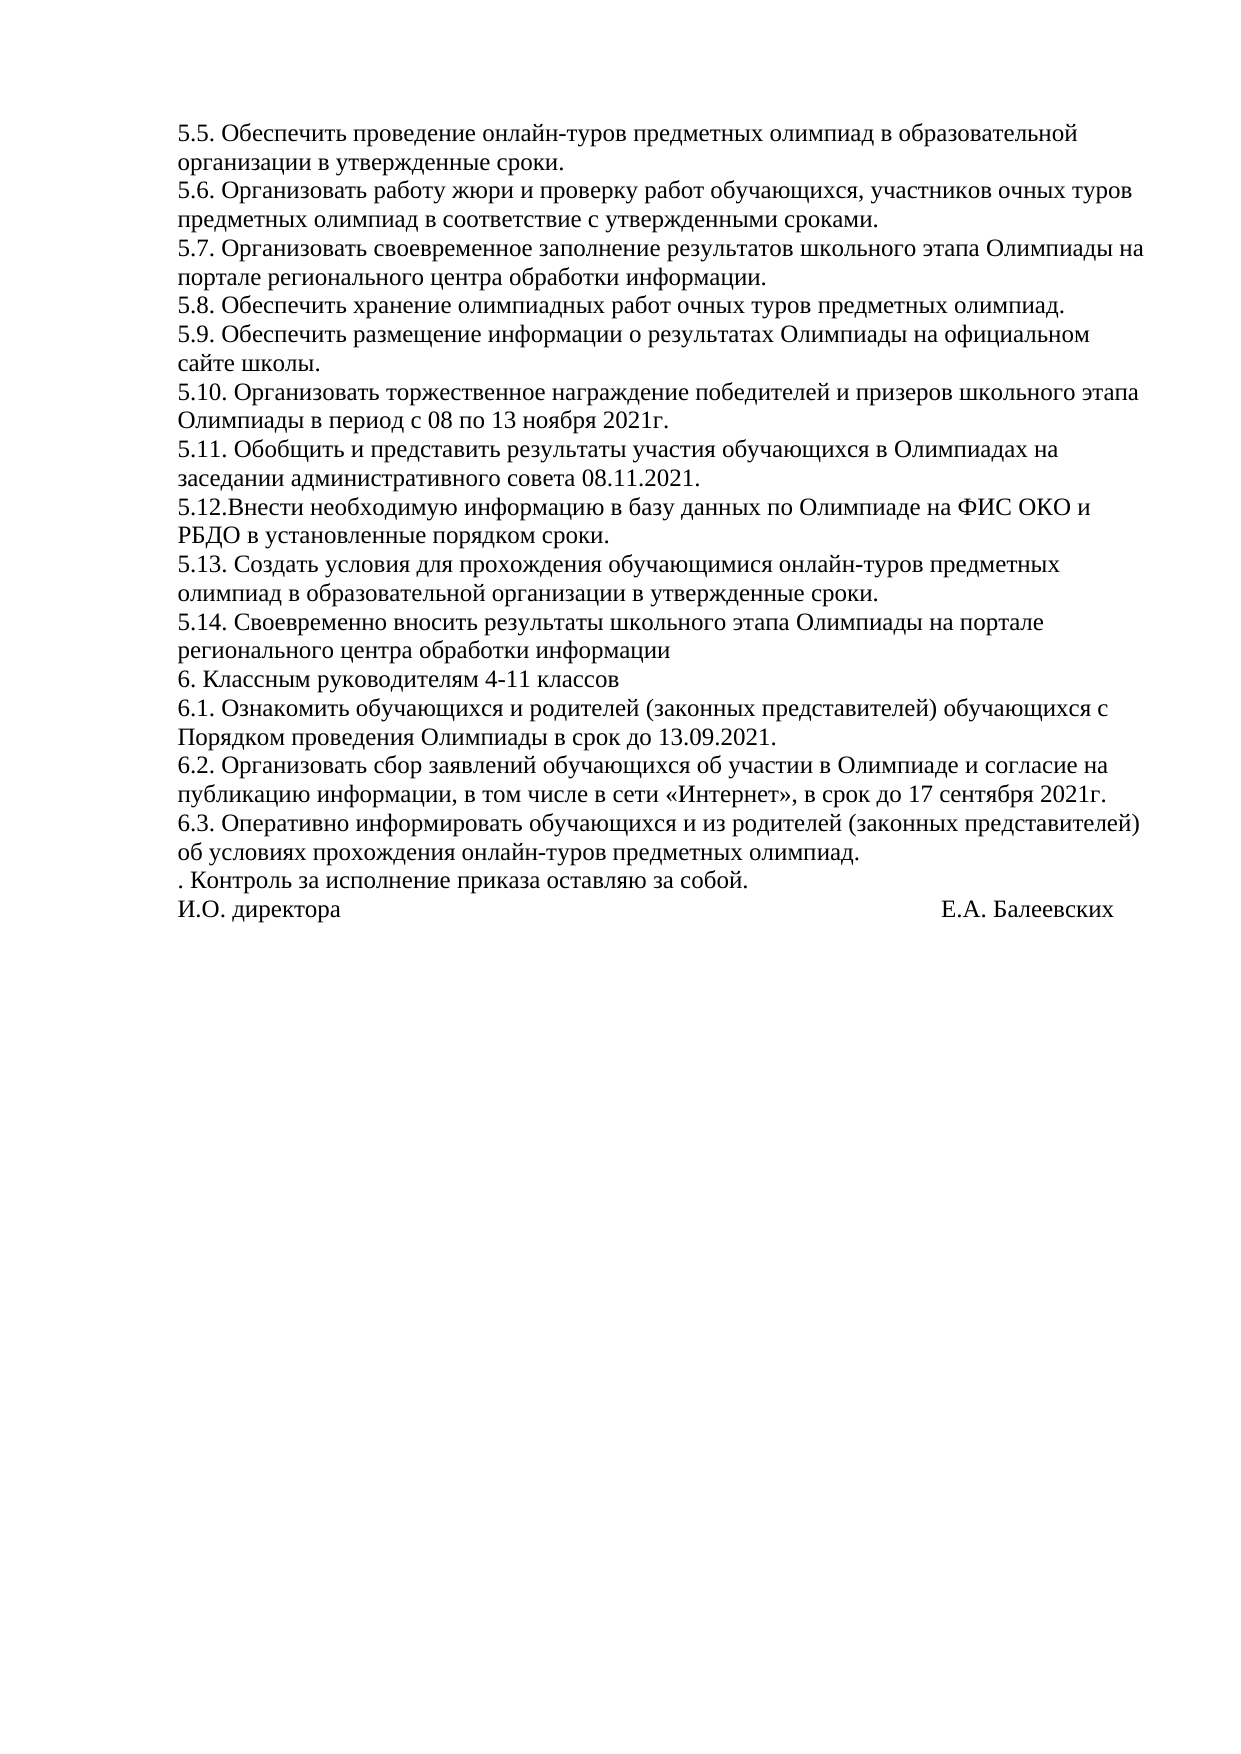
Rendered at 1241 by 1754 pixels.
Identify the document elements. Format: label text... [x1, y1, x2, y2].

text 5.5. Обеспечить проведение онлайн-туров предметных олимпиад в образовательной организации в утвержденные сроки. 5.6. Организовать работу жюри и проверку работ обучающихся, участников очных туров предметных олимпиад в соответствие с утвержденными сроками. 5.7. Организовать своевременное заполнение результатов школьного этапа Олимпиады на портале регионального центра обработки информации. 5.8. Обеспечить хранение олимпиадных работ очных туров предметных олимпиад. 5.9. Обеспечить размещение информации о результатах Олимпиады на официальном сайте школы. 5.10. Организовать торжественное награждение победителей и призеров школьного этапа Олимпиады в период с 08 по 13 ноября 2021г. 5.11. Обобщить и представить результаты участия обучающихся в Олимпиадах на заседании административного совета 08.11.2021. 5.12.Внести необходимую информацию в базу данных по Олимпиаде на ФИС ОКО и РБДО в установленные порядком сроки. 5.13. Создать условия для прохождения обучающимися онлайн-туров предметных олимпиад в образовательной организации в утвержденные сроки. 5.14. Своевременно вносить результаты школьного этапа Олимпиады на портале регионального центра обработки информации 6. Классным руководителям 4-11 классов 6.1. Ознакомить обучающихся и родителей (законных представителей) обучающихся с Порядком проведения Олимпиады в срок до 13.09.2021. 6.2. Организовать сбор заявлений обучающихся об участии в Олимпиаде и согласие на публикацию информации, в том числе в сети «Интернет», в срок до 17 сентября 2021г. 6.3. Оперативно информировать обучающихся и из родителей (законных представителей) об условиях прохождения онлайн-туров предметных олимпиад. . Контроль за исполнение приказа оставляю за собой. [177, 118, 1152, 894]
text И.О. директора Е.А. Балеевских [177, 894, 1152, 923]
